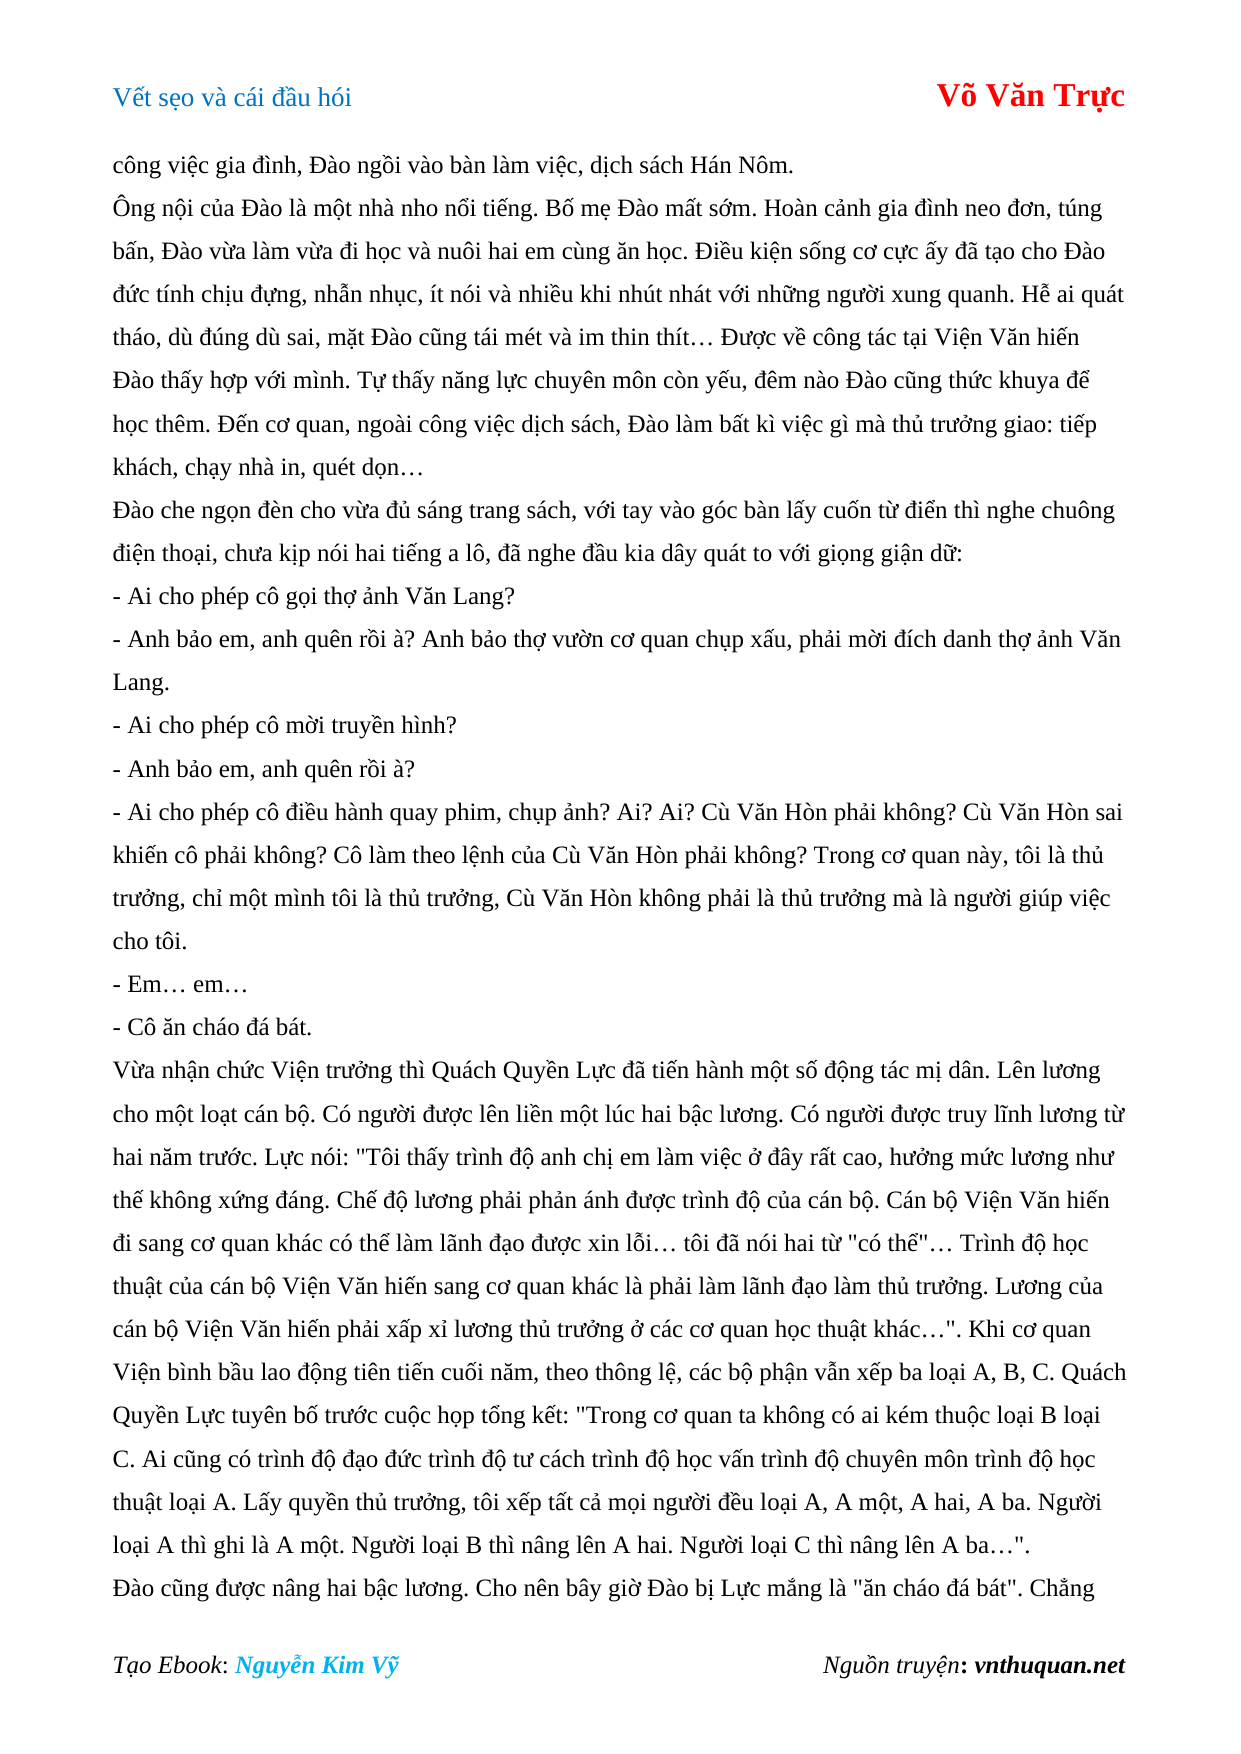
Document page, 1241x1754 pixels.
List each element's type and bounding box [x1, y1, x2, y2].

text [112, 150, 1128, 1602]
